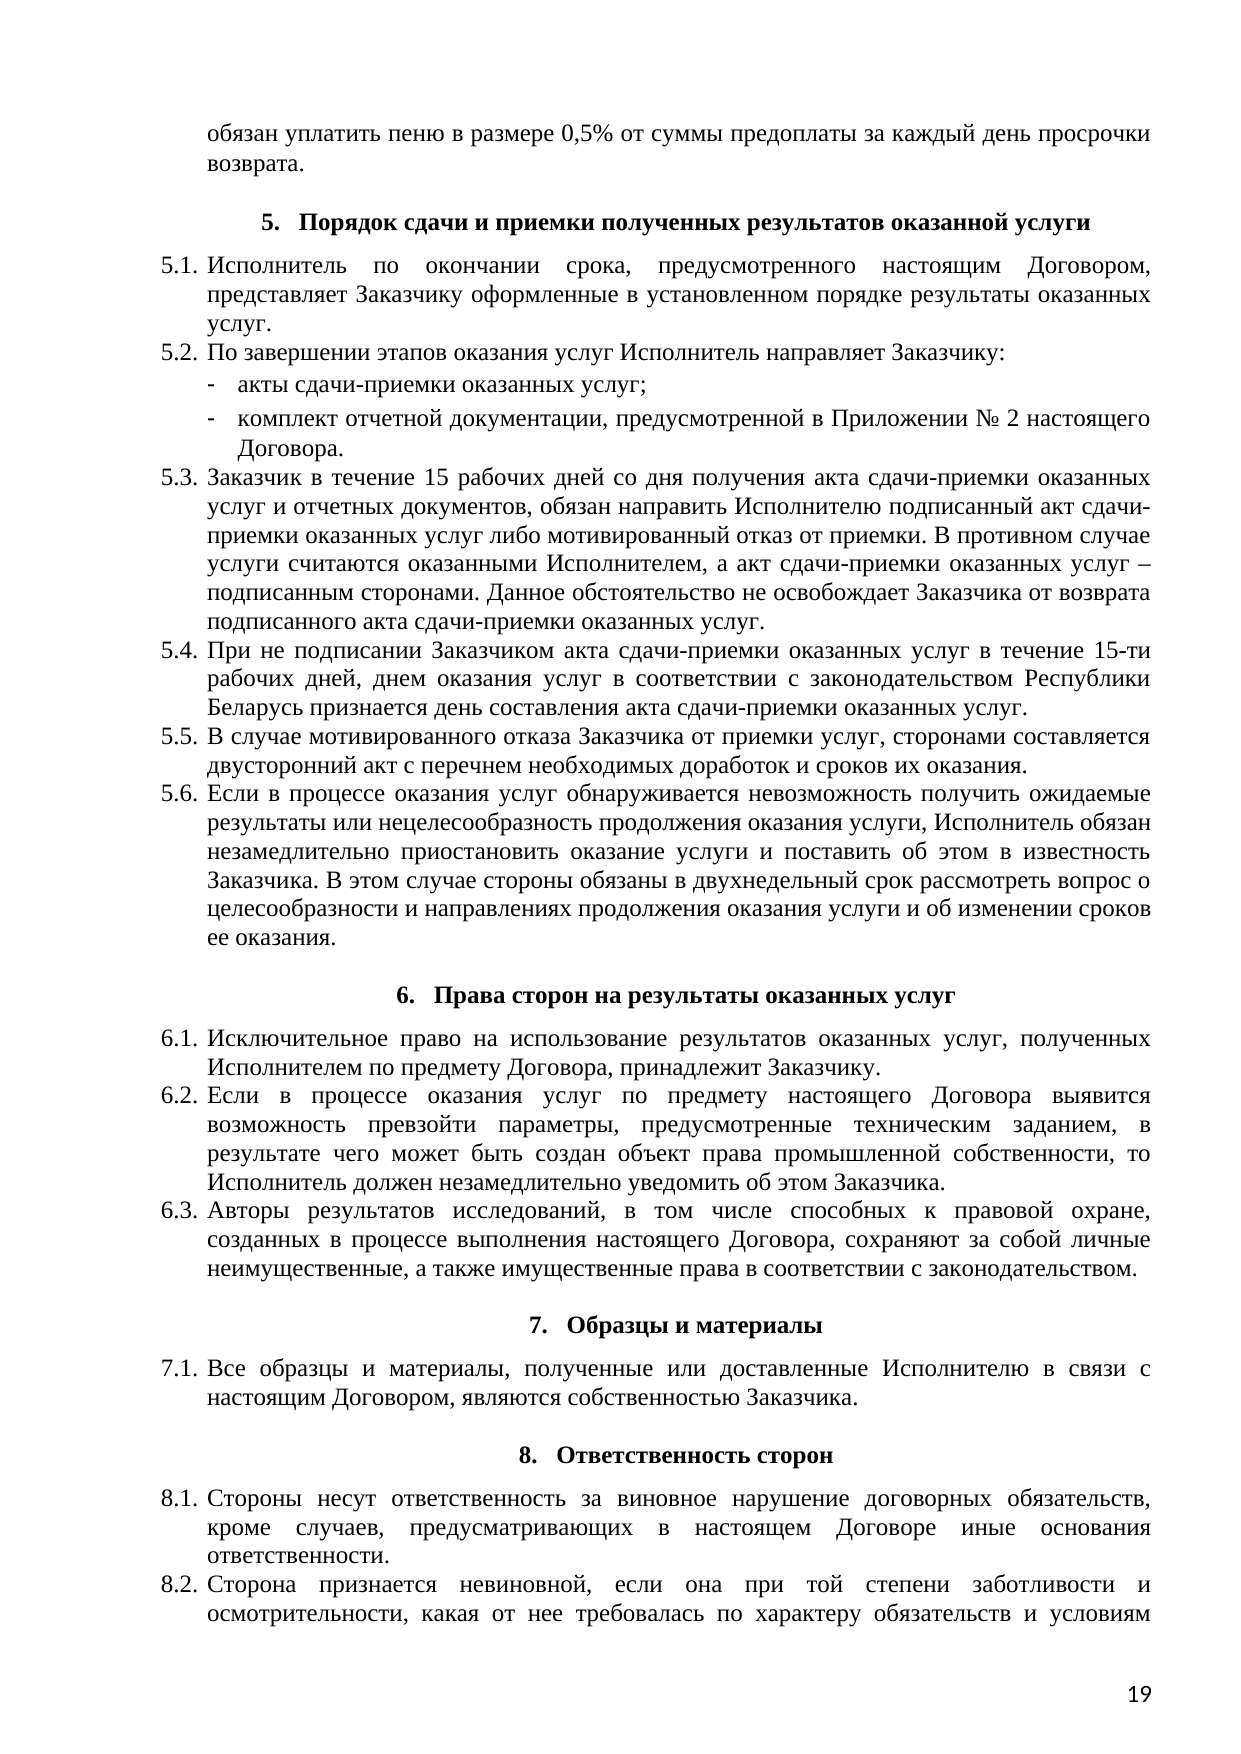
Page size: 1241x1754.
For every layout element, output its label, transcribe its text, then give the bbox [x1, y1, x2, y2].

list акты сдачи-приемки оказанных услуг; [207, 365, 1152, 399]
list Заказчик в течение 15 рабочих дней со дня получения акта сдачи-приемки оказанных услуг и отчетных документов, обязан направить Исполнителю подписанный акт сдачи-приемки оказанных услуг либо мотивированный отказ от приемки. В противном случае услуги считаются оказанными Исполнителем, а акт сдачи-приемки оказанных услуг – подписанным сторонами. Данное обстоятельство не освобождает Заказчика от возврата подписанного акта сдачи-приемки оказанных услуг. [161, 462, 1152, 635]
list Все образцы и материалы, полученные или доставленные Исполнителю в связи с настоящим Договором, являются собственностью Заказчика. [161, 1353, 1152, 1411]
list Если в процессе оказания услуг обнаруживается невозможность получить ожидаемые результаты или нецелесообразность продолжения оказания услуги, Исполнитель обязан незамедлительно приостановить оказание услуги и поставить об этом в известность Заказчика. В этом случае стороны обязаны в двухнедельный срок рассмотреть вопрос о целесообразности и направлениях продолжения оказания услуги и об изменении сроков ее оказания. [161, 778, 1152, 951]
list Исключительное право на использование результатов оказанных услуг, полученных Исполнителем по предмету Договора, принадлежит Заказчику. [161, 1023, 1152, 1080]
list Если в процессе оказания услуг по предмету настоящего Договора выявится возможность превзойти параметры, предусмотренные техническим заданием, в результате чего может быть создан объект права промышленной собственности, то Исполнитель должен незамедлительно уведомить об этом Заказчика. [161, 1080, 1152, 1195]
list Права сторон на результаты оказанных услуг [200, 980, 1152, 1008]
list Исполнитель по окончании срока, предусмотренного настоящим Договором, представляет Заказчику оформленные в установленном порядке результаты оказанных услуг. [161, 250, 1152, 337]
list Образцы и материалы [200, 1310, 1152, 1339]
list Ответственность сторон [200, 1440, 1152, 1468]
list По завершении этапов оказания услуг Исполнитель направляет Заказчику: [161, 337, 1152, 365]
list В случае мотивированного отказа Заказчика от приемки услуг, сторонами составляется двусторонний акт с перечнем необходимых доработок и сроков их оказания. [161, 721, 1152, 778]
list комплект отчетной документации, предусмотренной в Приложении № 2 настоящего Договора. [207, 399, 1152, 462]
list При не подписании Заказчиком акта сдачи-приемки оказанных услуг в течение 15-ти рабочих дней, днем оказания услуг в соответствии с законодательством Республики Беларусь признается день составления акта сдачи-приемки оказанных услуг. [161, 635, 1152, 721]
list Авторы результатов исследований, в том числе способных к правовой охране, созданных в процессе выполнения настоящего Договора, сохраняют за собой личные неимущественные, а также имущественные права в соответствии с законодательством. [161, 1195, 1152, 1282]
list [161, 1569, 1152, 1627]
list Порядок сдачи и приемки полученных результатов оказанной услуги [200, 207, 1152, 236]
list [162, 118, 1152, 177]
list Стороны несут ответственность за виновное нарушение договорных обязательств, кроме случаев, предусматривающих в настоящем Договоре иные основания ответственности. [161, 1483, 1152, 1569]
